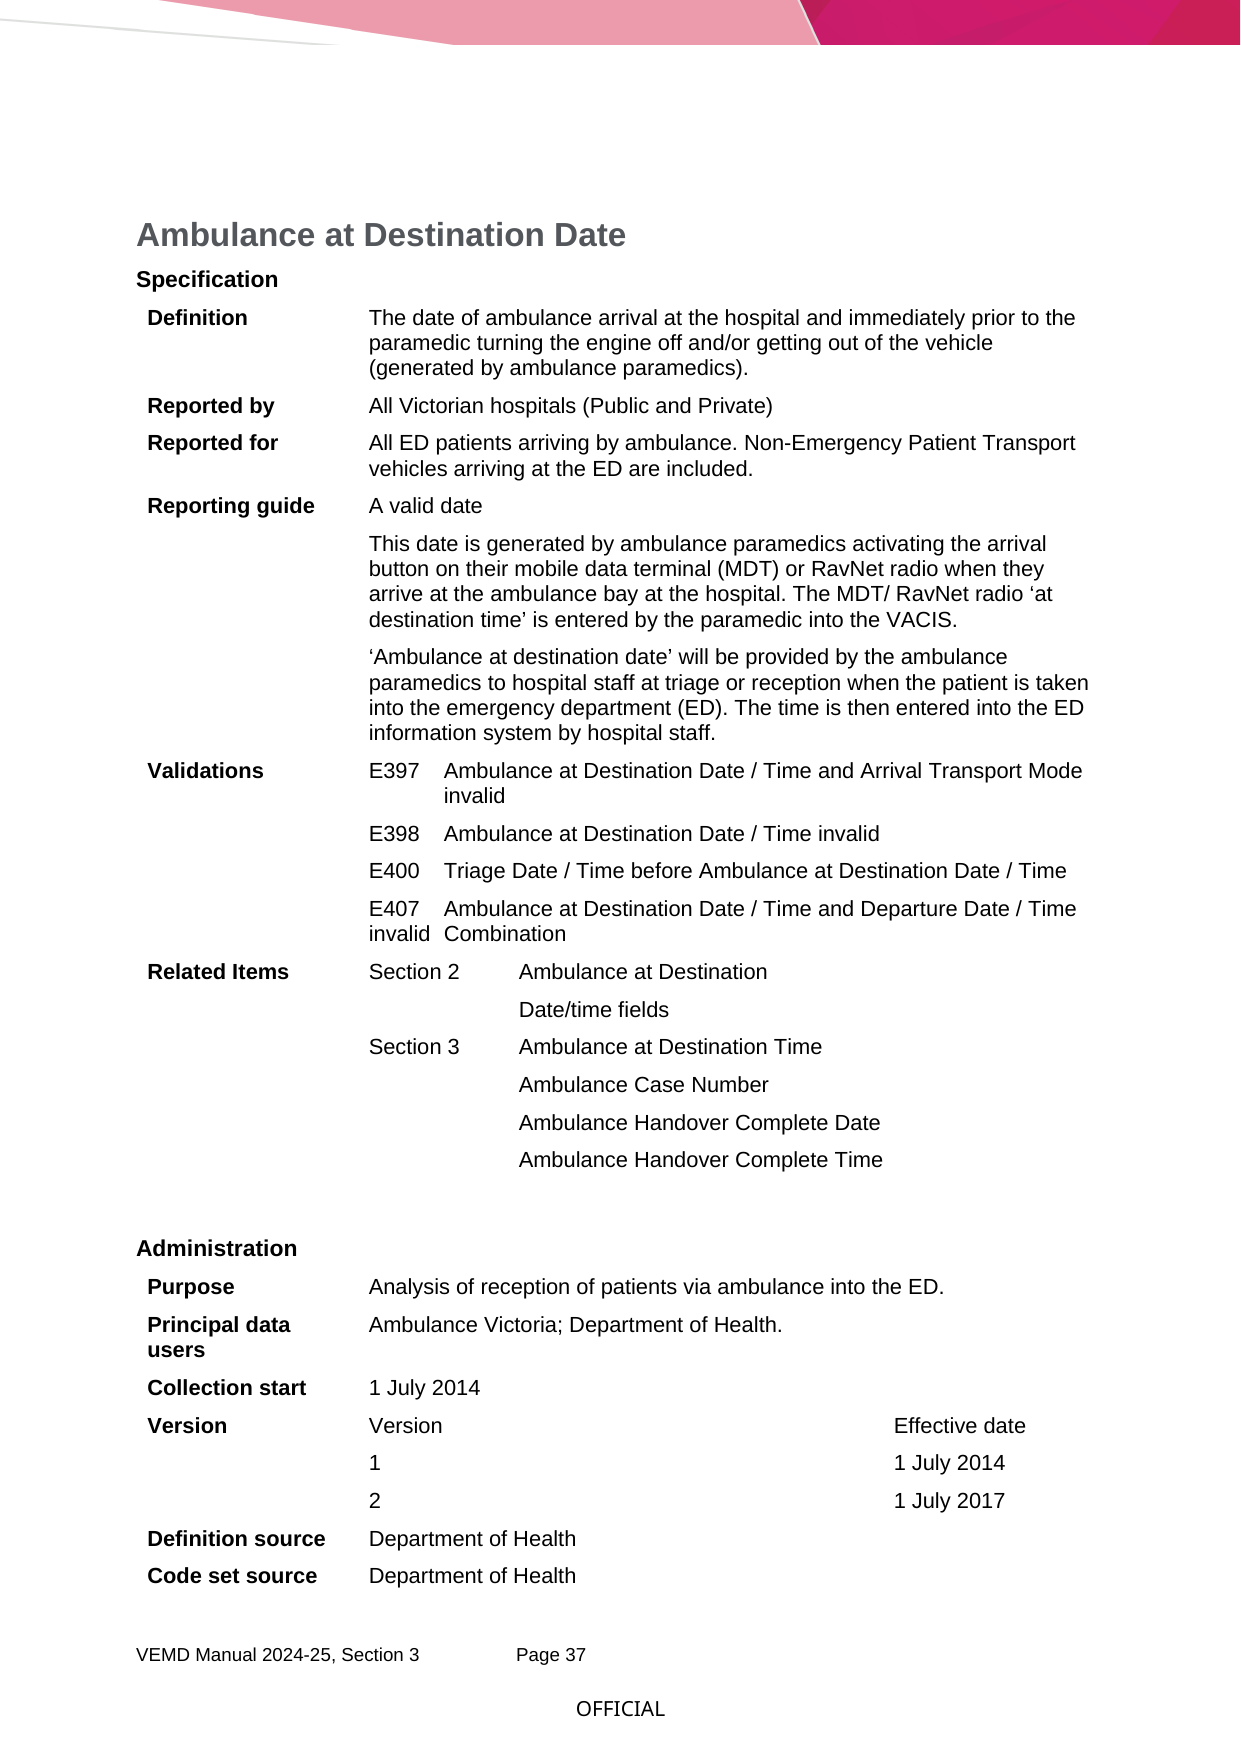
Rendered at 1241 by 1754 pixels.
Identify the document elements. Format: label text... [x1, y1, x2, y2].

picture [0, 0, 1241, 45]
table_cell Related Items [136, 959, 357, 1223]
subtitle Specification [136, 266, 1104, 292]
table_cell Department of Health [357, 1563, 1110, 1601]
table_cell A valid date This date is generated by ambulance paramedics activating the arrival button on their mobile data terminal (MDT) or RavNet radio when they arrive at the ambulance bay at the hospital. The MDT/ RavNet radio ‘at destination time’ is entered by the paramedic into the VACIS. ‘Ambulance at destination date’ will be provided by the ambulance paramedics to hospital staff at triage or reception when the patient is taken into the emergency department (ED). The time is then entered into the ED information system by hospital staff. [357, 493, 1110, 758]
table_cell Reported for [136, 430, 357, 493]
table_cell Version [136, 1413, 357, 1526]
table_cell E397 Ambulance at Destination Date / Time and Arrival Transport Mode invalid E398 Ambulance at Destination Date / Time invalid E400 Triage Date / Time before Ambulance at Destination Date / Time E407 Ambulance at Destination Date / Time and Departure Date / Time invalid Combination [357, 758, 1110, 959]
table_cell Collection start [136, 1375, 357, 1412]
table_cell Department of Health [357, 1526, 1110, 1563]
table_cell All ED patients arriving by ambulance. Non-Emergency Patient Transport vehicles arriving at the ED are included. [357, 430, 1110, 493]
table_cell Version Effective date 1 1 July 2014 2 1 July 2017 [357, 1413, 1110, 1526]
table_header Analysis of reception of patients via ambulance into the ED. [357, 1274, 1110, 1312]
table_cell Reporting guide [136, 493, 357, 758]
table_cell Principal data users [136, 1312, 357, 1375]
subtitle Ambulance at Destination Date [136, 215, 1104, 253]
table_cell All Victorian hospitals (Public and Private) [357, 393, 1110, 430]
table_cell Definition source [136, 1526, 357, 1563]
table_cell 1 July 2014 [357, 1375, 1110, 1412]
table_header Definition [136, 305, 357, 393]
table_header Purpose [136, 1274, 357, 1312]
table_cell Code set source [136, 1563, 357, 1601]
table_cell Section 2 Ambulance at Destination Date/time fields Section 3 Ambulance at Destination Time Ambulance Case Number Ambulance Handover Complete Date Ambulance Handover Complete Time [357, 959, 1110, 1223]
table_cell Validations [136, 758, 357, 959]
table_header The date of ambulance arrival at the hospital and immediately prior to the paramedic turning the engine off and/or getting out of the vehicle (generated by ambulance paramedics). [357, 305, 1110, 393]
table_cell Reported by [136, 393, 357, 430]
subtitle Administration [136, 1235, 1104, 1262]
table_cell Ambulance Victoria; Department of Health. [357, 1312, 1110, 1375]
